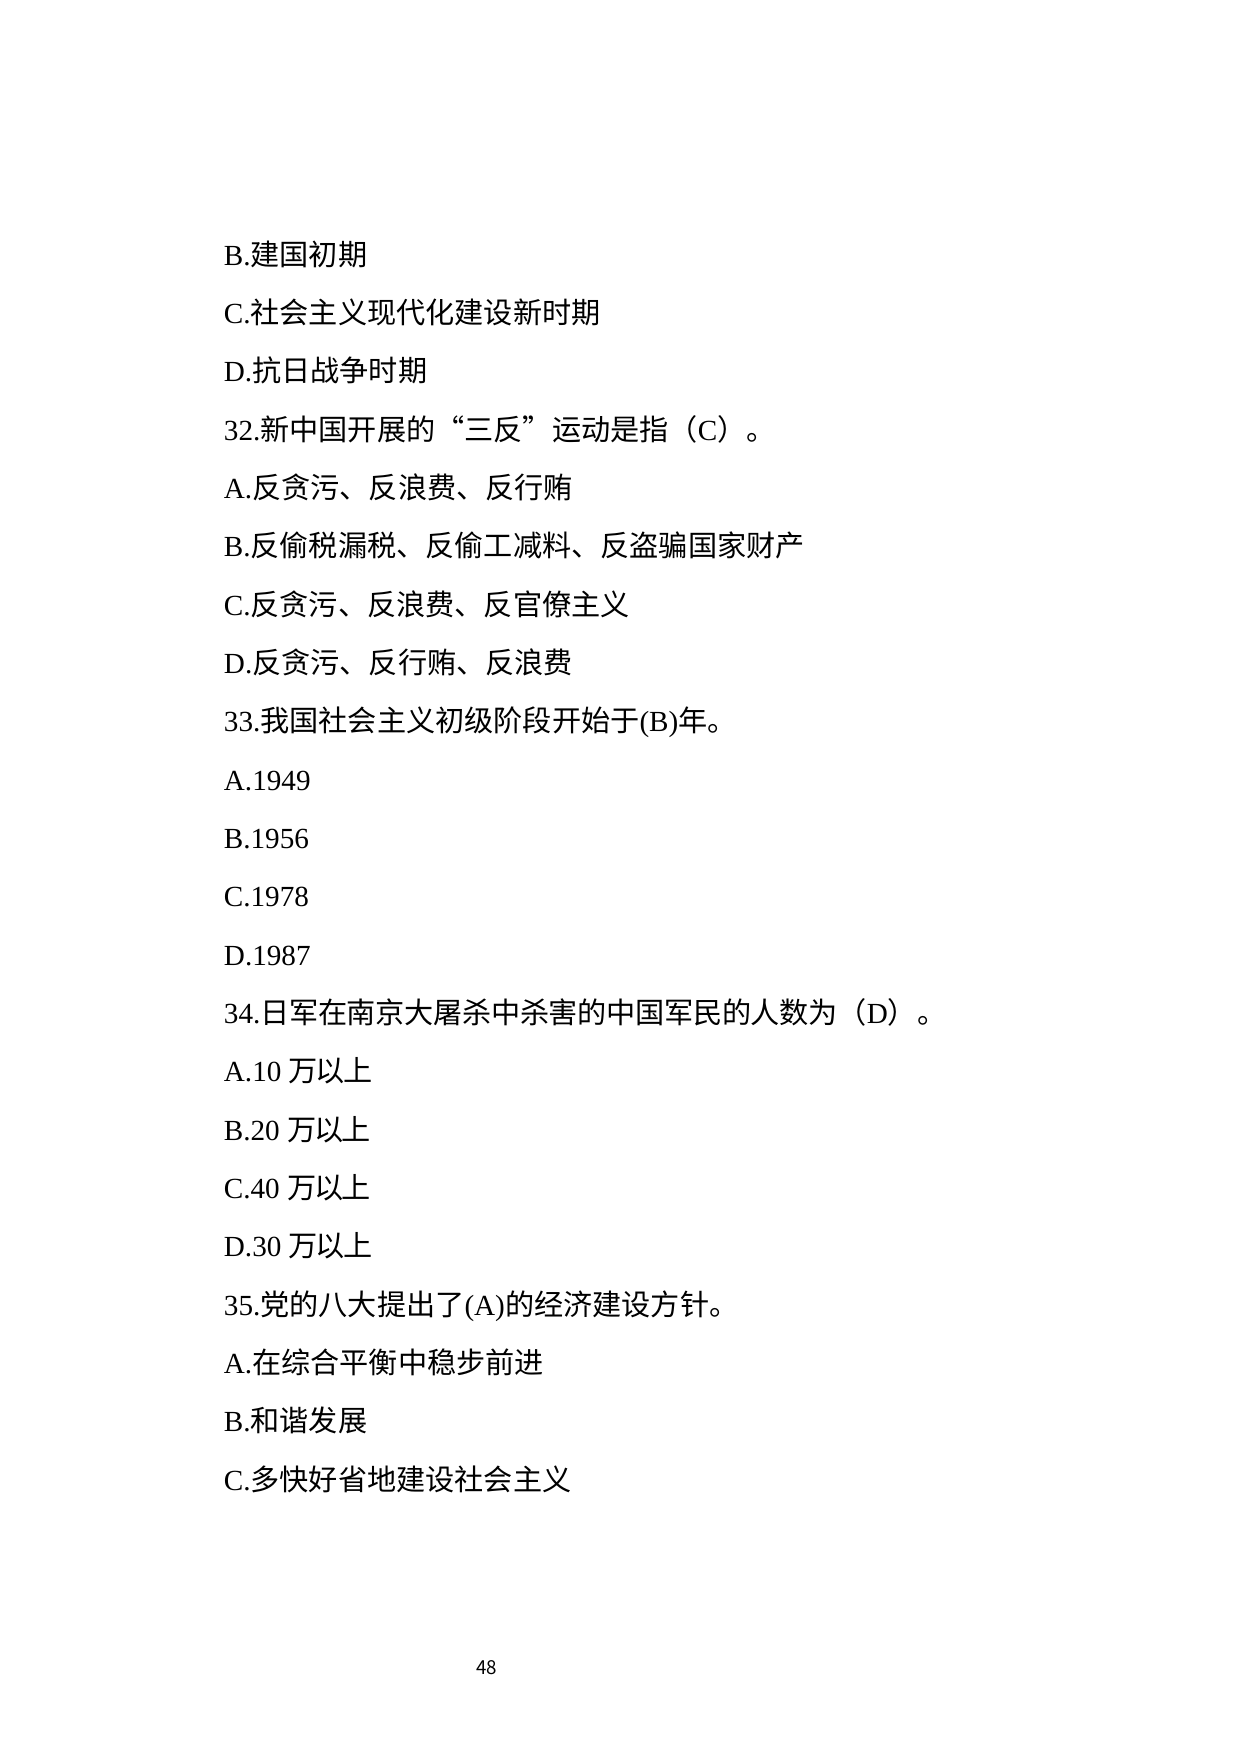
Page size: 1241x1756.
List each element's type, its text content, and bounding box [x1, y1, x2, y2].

text B.1956 [165, 802, 1087, 860]
text B.反偷税漏税、反偷工减料、反盗骗国家财产 [165, 510, 1087, 568]
text 33.我国社会主义初级阶段开始于(B)年。 [165, 685, 1087, 743]
text B.建国初期 [165, 218, 1087, 277]
text B.20 万以上 [165, 1093, 1087, 1152]
text A.10 万以上 [165, 1035, 1087, 1093]
text A.1949 [165, 743, 1087, 802]
text C.反贪污、反浪费、反官僚主义 [165, 568, 1087, 627]
text A.在综合平衡中稳步前进 [165, 1327, 1087, 1385]
text C.1978 [165, 860, 1087, 918]
text D.反贪污、反行贿、反浪费 [165, 627, 1087, 685]
text B.和谐发展 [165, 1385, 1087, 1443]
text 32.新中国开展的“三反”运动是指（C）。 [165, 393, 1087, 452]
text A.反贪污、反浪费、反行贿 [165, 452, 1087, 510]
text D.30 万以上 [165, 1210, 1087, 1268]
text 35.党的八大提出了(A)的经济建设方针。 [165, 1268, 1087, 1327]
text D.抗日战争时期 [165, 335, 1087, 393]
list 34.日军在南京大屠杀中杀害的中国军民的人数为（D）。 [165, 977, 1087, 1035]
text D.1987 [165, 918, 1087, 977]
text C.多快好省地建设社会主义 [165, 1443, 1087, 1502]
text C.社会主义现代化建设新时期 [165, 277, 1087, 335]
text C.40 万以上 [165, 1152, 1087, 1210]
